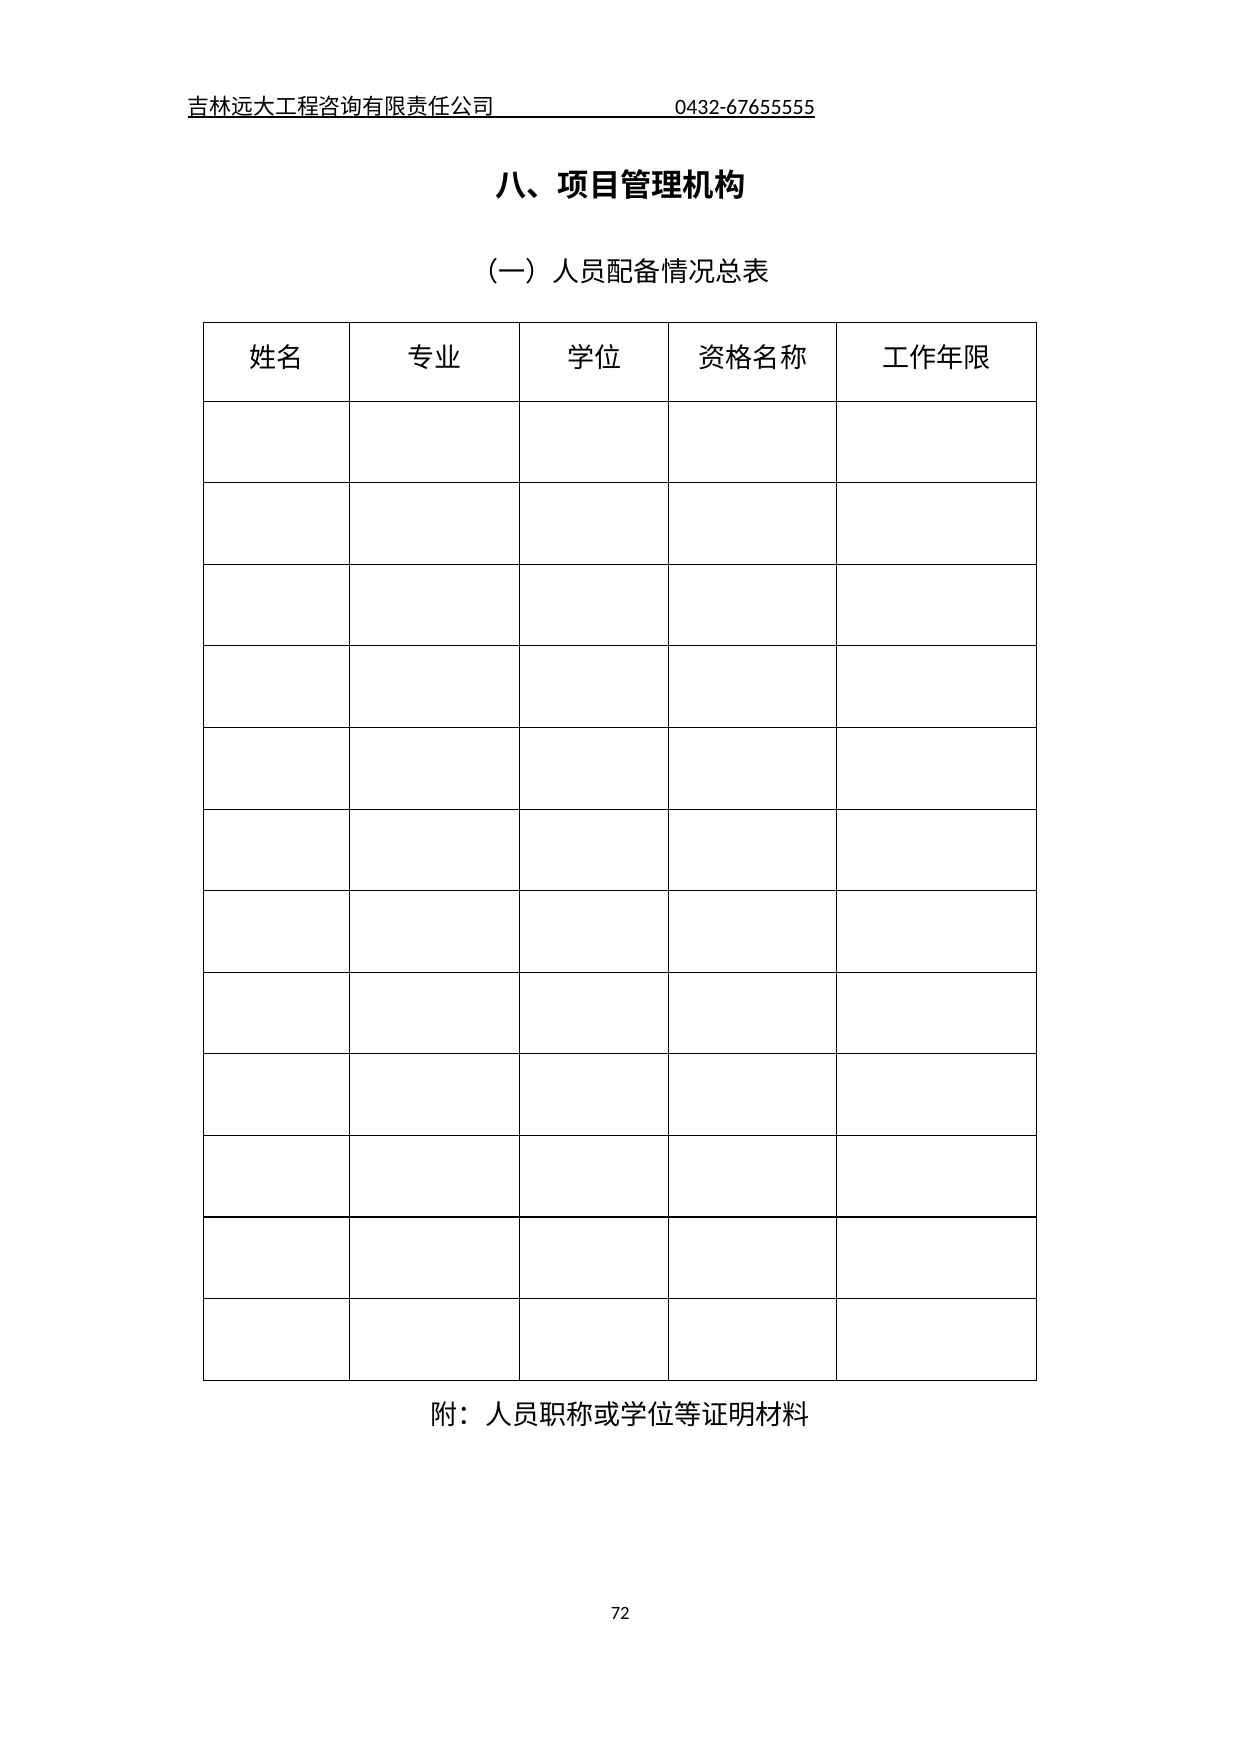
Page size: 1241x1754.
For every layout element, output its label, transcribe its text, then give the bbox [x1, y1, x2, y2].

table_cell [350, 565, 519, 645]
text （一）人员配备情况总表 [187, 238, 1053, 303]
table_cell [837, 646, 1036, 727]
table_header 姓名 [204, 323, 349, 401]
table_cell [837, 1218, 1036, 1298]
table_header 学位 [520, 323, 668, 401]
table_cell [837, 973, 1036, 1053]
table_cell [350, 1299, 519, 1379]
table_cell [669, 483, 836, 564]
table_cell [204, 1054, 349, 1135]
table_cell [669, 1218, 836, 1298]
table_cell [350, 402, 519, 482]
table_cell [669, 402, 836, 482]
table_cell [669, 810, 836, 890]
table_cell [837, 810, 1036, 890]
table_cell [350, 891, 519, 972]
table_cell [669, 565, 836, 645]
table_cell [350, 646, 519, 727]
table_cell [520, 728, 668, 808]
table_cell [520, 402, 668, 482]
table_cell [520, 891, 668, 972]
table_header 专业 [350, 323, 519, 401]
table_cell [350, 483, 519, 564]
table_cell [837, 402, 1036, 482]
table_cell [669, 646, 836, 727]
table_cell [669, 891, 836, 972]
table_cell [204, 646, 349, 727]
table_cell [520, 973, 668, 1053]
table_cell [669, 728, 836, 808]
table_cell [204, 565, 349, 645]
table_cell [204, 402, 349, 482]
table_cell [350, 973, 519, 1053]
table_cell [204, 728, 349, 808]
table_cell [520, 646, 668, 727]
table_cell [837, 483, 1036, 564]
table_header 资格名称 [669, 323, 836, 401]
text 附：人员职称或学位等证明材料 [187, 1381, 1053, 1446]
table_cell [837, 1136, 1036, 1216]
table_cell [669, 1054, 836, 1135]
table_cell [837, 728, 1036, 808]
table_cell [204, 1299, 349, 1379]
table_cell [520, 810, 668, 890]
table_cell [837, 1299, 1036, 1379]
table_cell [520, 483, 668, 564]
table_cell [520, 1299, 668, 1379]
table_cell [520, 1218, 668, 1298]
table_header 工作年限 [837, 323, 1036, 401]
table_cell [350, 1136, 519, 1216]
table_cell [204, 1136, 349, 1216]
table_cell [350, 1054, 519, 1135]
table_cell [837, 565, 1036, 645]
table_cell [204, 973, 349, 1053]
table_cell [350, 1218, 519, 1298]
table_cell [837, 1054, 1036, 1135]
table_cell [520, 1054, 668, 1135]
table_cell [520, 565, 668, 645]
table_cell [350, 728, 519, 808]
table_cell [204, 1218, 349, 1298]
table_cell [669, 973, 836, 1053]
table_cell [204, 891, 349, 972]
table_cell [204, 483, 349, 564]
table_cell [520, 1136, 668, 1216]
table_cell [669, 1299, 836, 1379]
text 八、项目管理机构 [187, 150, 1053, 215]
table_cell [669, 1136, 836, 1216]
table_cell [204, 810, 349, 890]
table_cell [350, 810, 519, 890]
table_cell [837, 891, 1036, 972]
